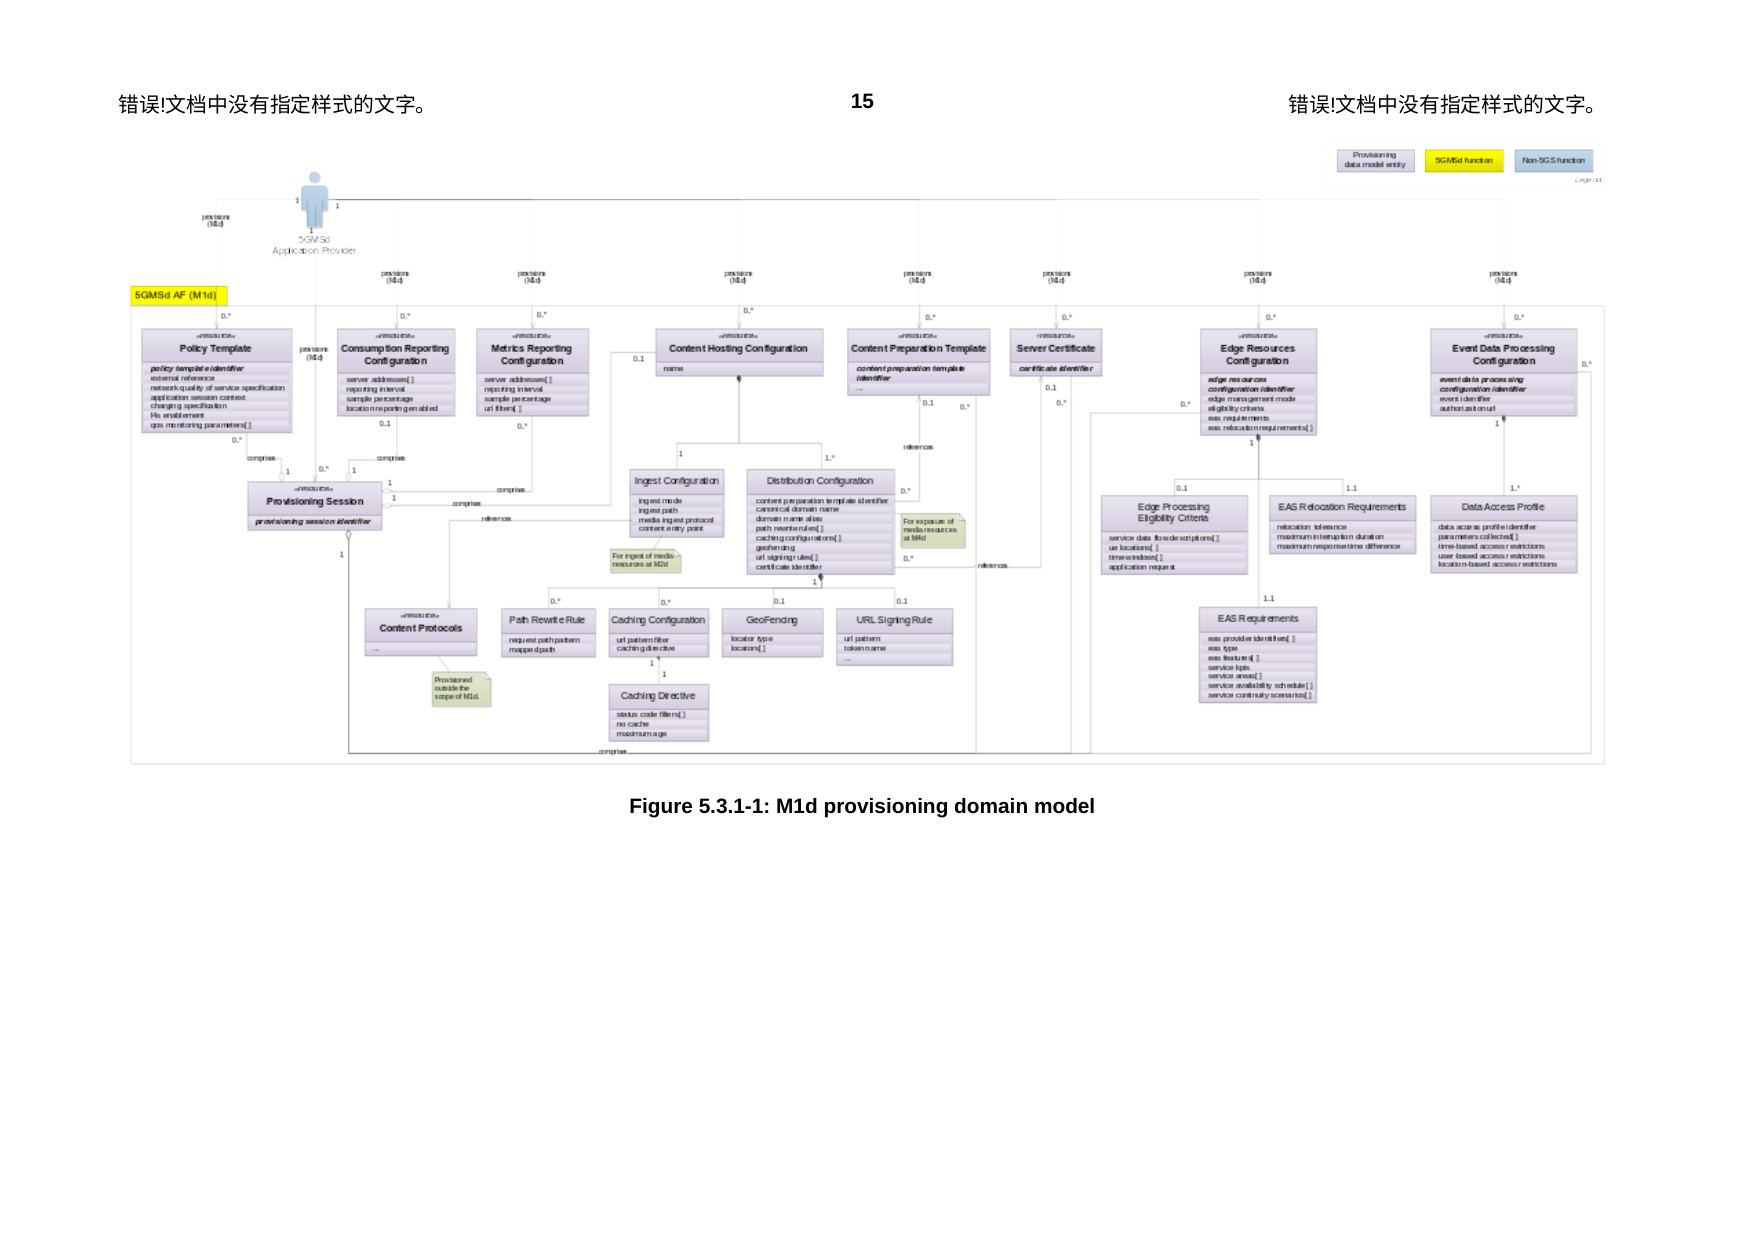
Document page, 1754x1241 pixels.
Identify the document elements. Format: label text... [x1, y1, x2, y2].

text Figure 5.3.1-1: M1d provisioning domain model [118, 794, 1606, 818]
